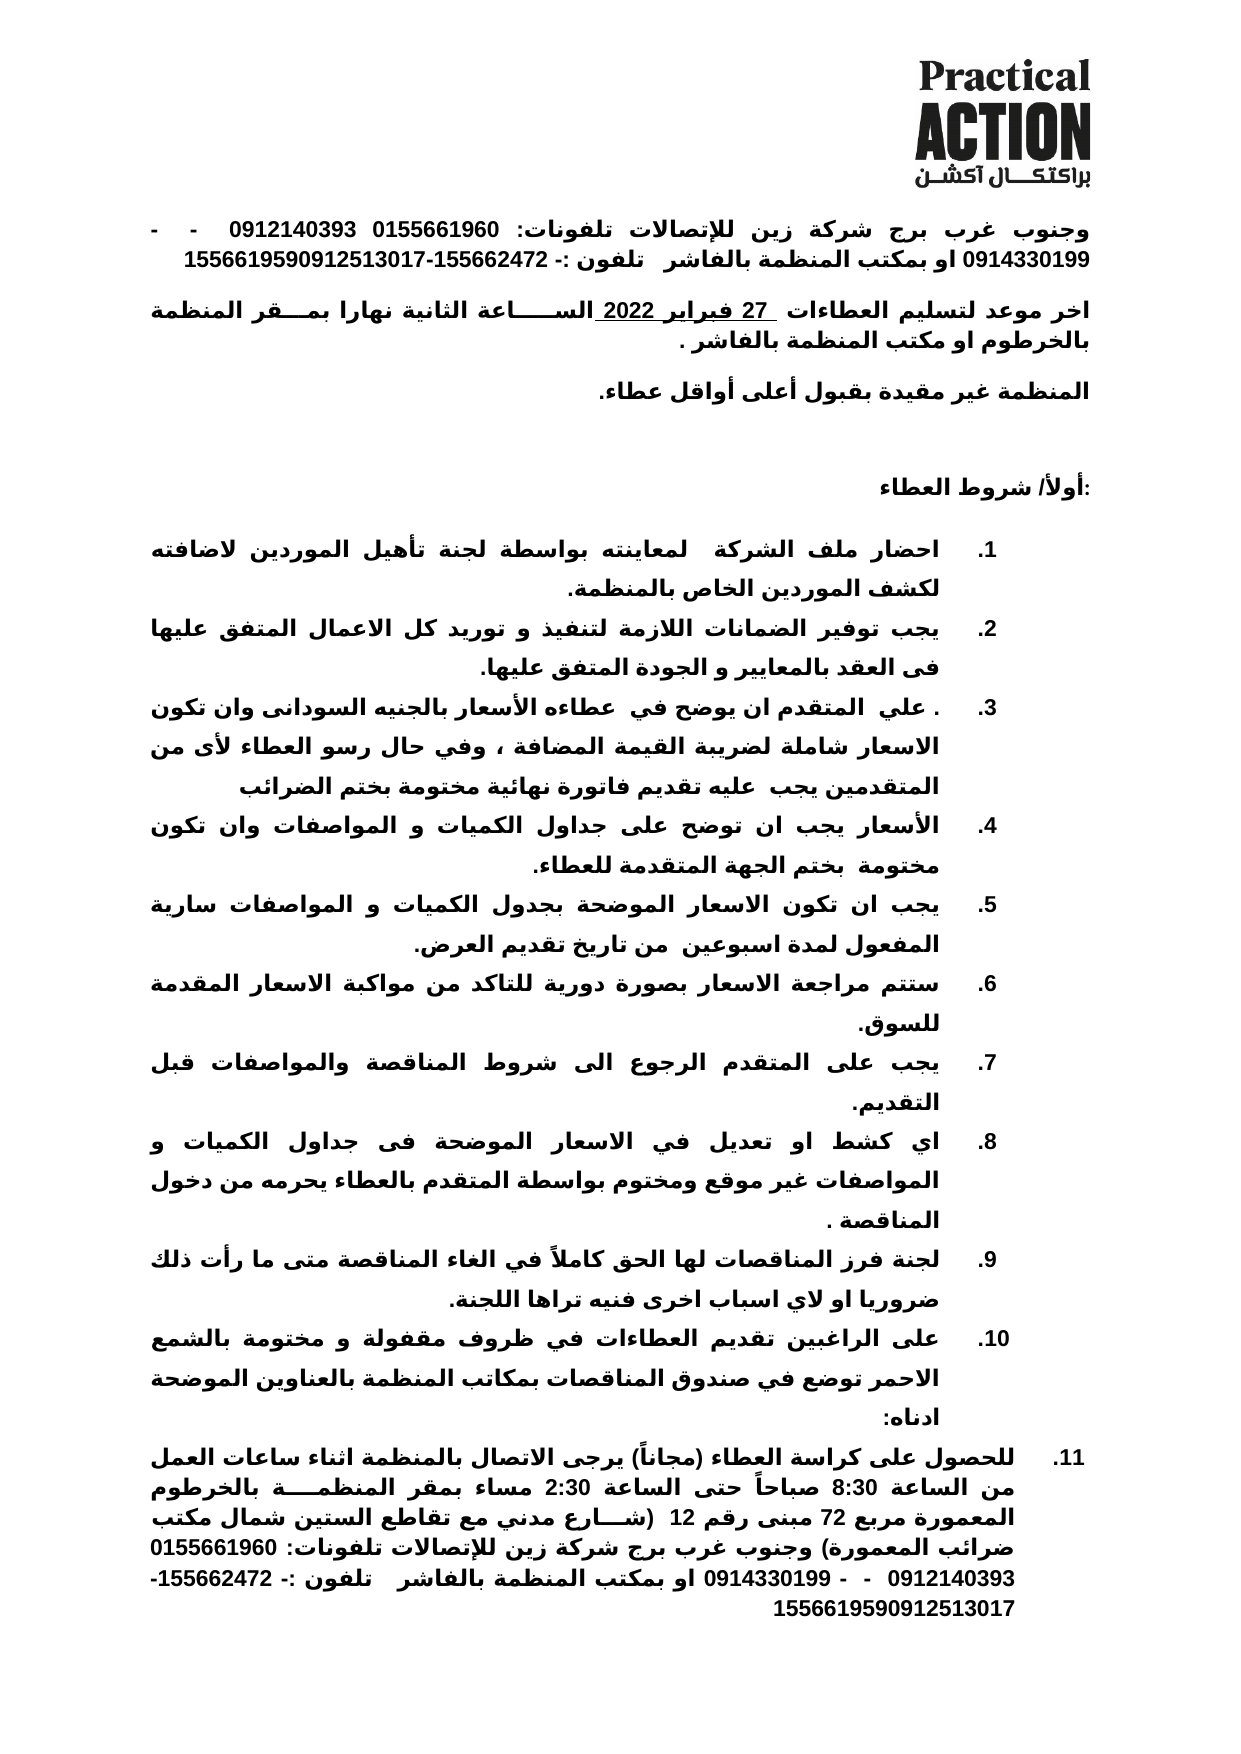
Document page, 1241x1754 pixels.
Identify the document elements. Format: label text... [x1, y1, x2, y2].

list احضار ملف الشركة لمعاينته بواسطة لجنة تأهيل الموردين لاضافته لكشف الموردين الخاص بالمنظمة. [150, 536, 978, 602]
list يجب على المتقدم الرجوع الى شروط المناقصة والمواصفات قبل التقديم. [150, 1049, 978, 1115]
list . علي المتقدم ان يوضح في عطاءه الأسعار بالجنيه السودانى وان تكون الاسعار شاملة لضريبة القيمة المضافة ، وفي حال رسو العطاء لأى من المتقدمين يجب عليه تقديم فاتورة نهائية مختومة بختم الضرائب [150, 694, 978, 799]
list يجب توفير الضمانات اللازمة لتنفيذ و توريد كل الاعمال المتفق عليها فى العقد بالمعايير و الجودة المتفق عليها. [150, 615, 978, 681]
list الأسعار يجب ان توضح على جداول الكميات و المواصفات وان تكون مختومة بختم الجهة المتقدمة للعطاء. [150, 812, 978, 878]
list اي كشط او تعديل في الاسعار الموضحة فى جداول الكميات و المواصفات غير موقع ومختوم بواسطة المتقدم بالعطاء يحرمه من دخول المناقصة . [150, 1128, 978, 1233]
list لجنة فرز المناقصات لها الحق كاملاً في الغاء المناقصة متى ما رأت ذلك ضروريا او لاي اسباب اخرى فنيه تراها اللجنة. [150, 1246, 978, 1312]
list ستتم مراجعة الاسعار بصورة دورية للتاكد من مواكبة الاسعار المقدمة للسوق. [150, 970, 978, 1036]
picture [915, 59, 1091, 188]
list على الراغبين تقديم العطاءات في ظروف مقفولة و مختومة بالشمع الاحمر توضع في صندوق المناقصات بمكاتب المنظمة بالعناوين الموضحة ادناه: [150, 1325, 978, 1431]
list للحصول على كراسة العطاء (مجاناً) يرجى الاتصال بالمنظمة اثناء ساعات العمل من الساعة 8:30 صباحاً حتى الساعة 2:30 مساء بمقر المنظمــــة بالخرطوم المعمورة مربع 72 مبنى رقم 12 (شـــارع مدني مع تقاطع الستين شمال مكتب ضرائب المعمورة) وجنوب غرب برج شركة زين للإتصالات تلفونات: 0155661960 0912140393 - - 0914330199 او بمكتب المنظمة بالفاشر تلفون :- 155662472-1556619590912513017 [150, 1444, 1053, 1621]
text اخر موعد لتسليم العطاءات 27 فبراير 2022 الســـــاعة الثانية نهارا بمـــقر المنظمة بالخرطوم او مكتب المنظمة بالفاشر . [150, 297, 1090, 354]
text أولأ/ شروط العطاء: [150, 473, 1090, 501]
text المنظمة غير مقيدة بقبول أعلى أواقل عطاء. [150, 378, 1090, 405]
list يجب ان تكون الاسعار الموضحة بجدول الكميات و المواصفات سارية المفعول لمدة اسبوعين من تاريخ تقديم العرض. [150, 891, 978, 957]
